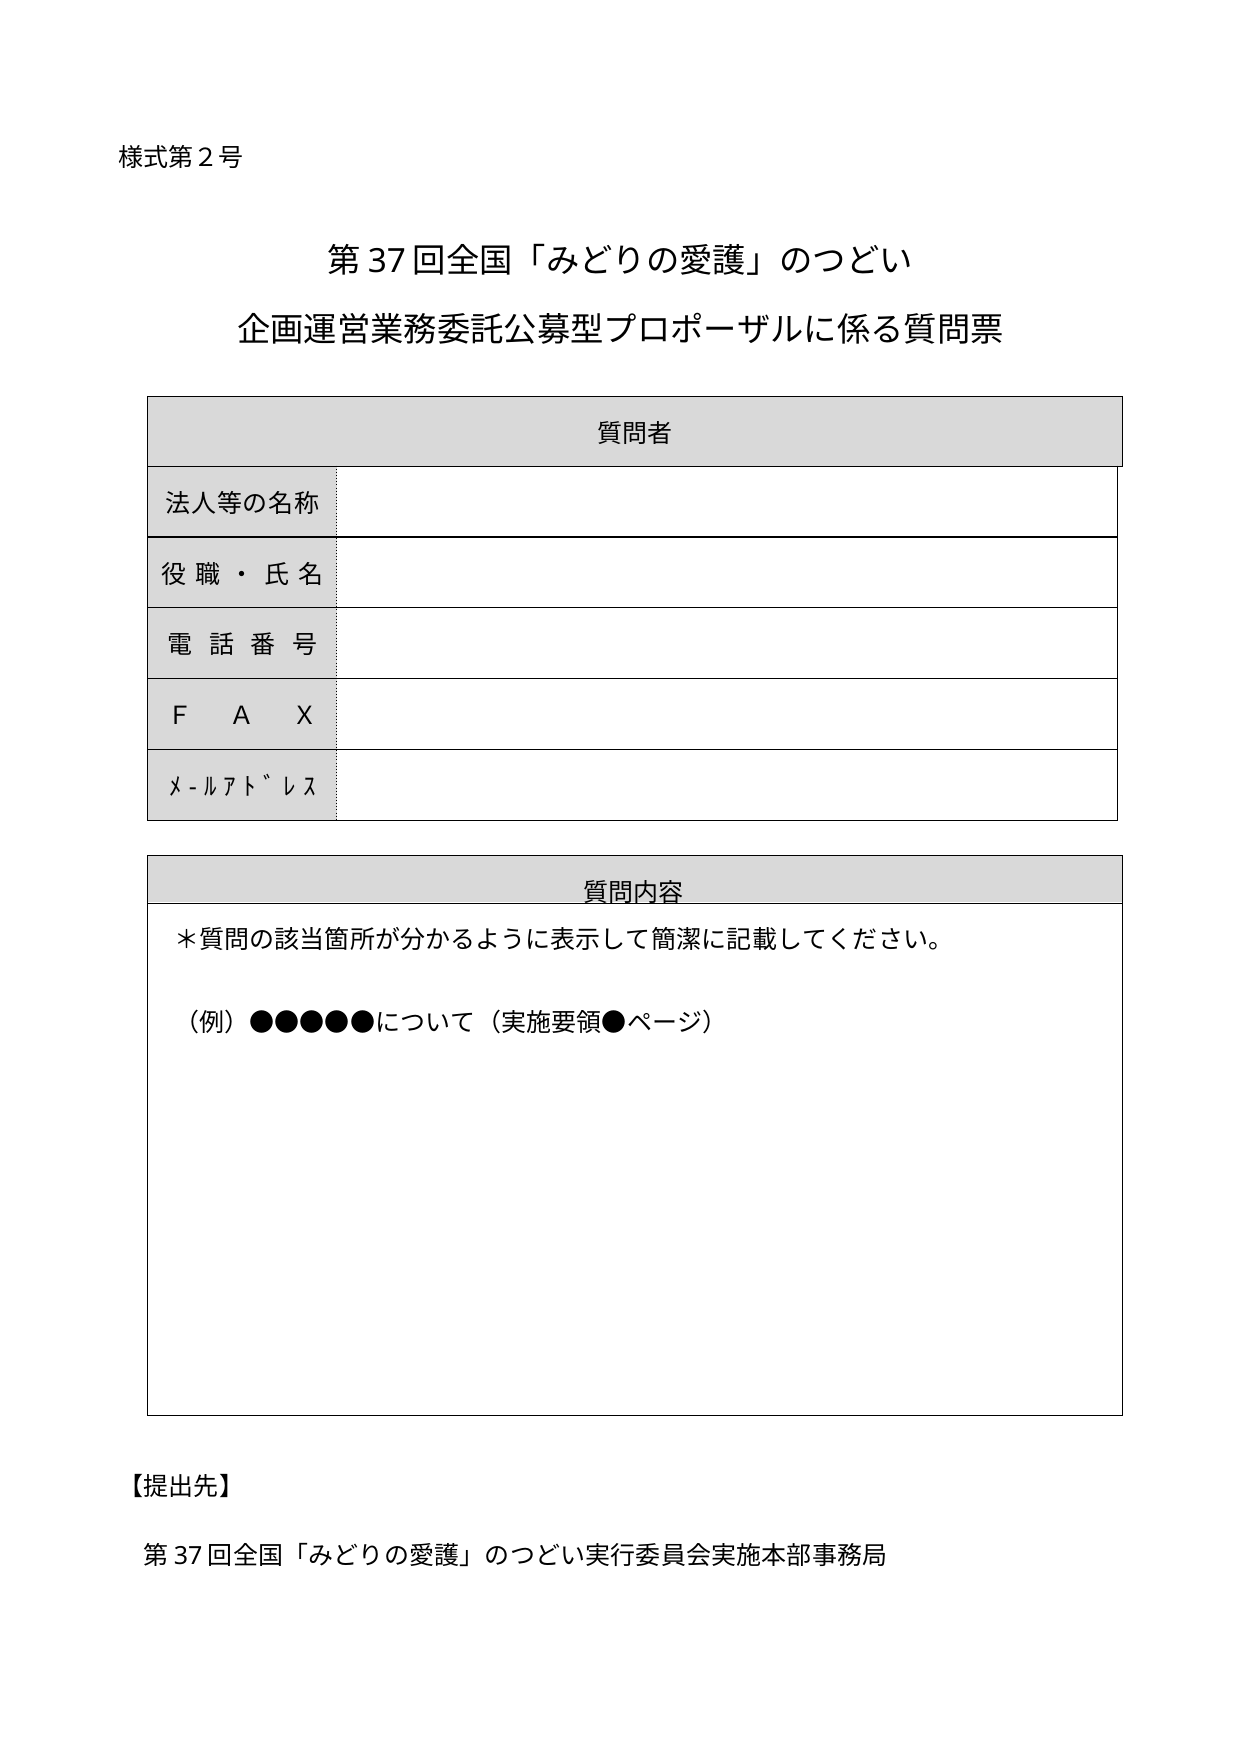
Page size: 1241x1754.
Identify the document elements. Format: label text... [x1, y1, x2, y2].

table_cell 電話番号 [148, 608, 337, 678]
table_cell [337, 750, 1117, 820]
table_cell ﾒ-ﾙｱﾄﾞﾚｽ [148, 750, 337, 820]
text 第37回全国「みどりの愛護」のつどい [118, 224, 1122, 293]
table_header 質問内容 [148, 856, 1122, 902]
text 企画運営業務委託公募型プロポーザルに係る質問票 [118, 293, 1122, 361]
table_cell ＊質問の該当箇所が分かるように表示して簡潔に記載してください。 （例）●●●●●について（実施要領●ページ） [148, 904, 1122, 1415]
text 【提出先】 [118, 1451, 1122, 1519]
table_cell [337, 608, 1117, 678]
text 第37回全国「みどりの愛護」のつどい実行委員会実施本部事務局 [118, 1519, 1122, 1588]
table_header 質問者 [148, 397, 1122, 466]
table_cell [337, 538, 1117, 607]
table_cell 役職・氏名 [148, 538, 337, 607]
text 様式第２号 [118, 121, 1122, 189]
table_cell [337, 467, 1117, 536]
table_cell ＦＡＸ [148, 679, 337, 749]
table_cell 法人等の名称 [148, 467, 337, 536]
table_cell [337, 679, 1117, 749]
